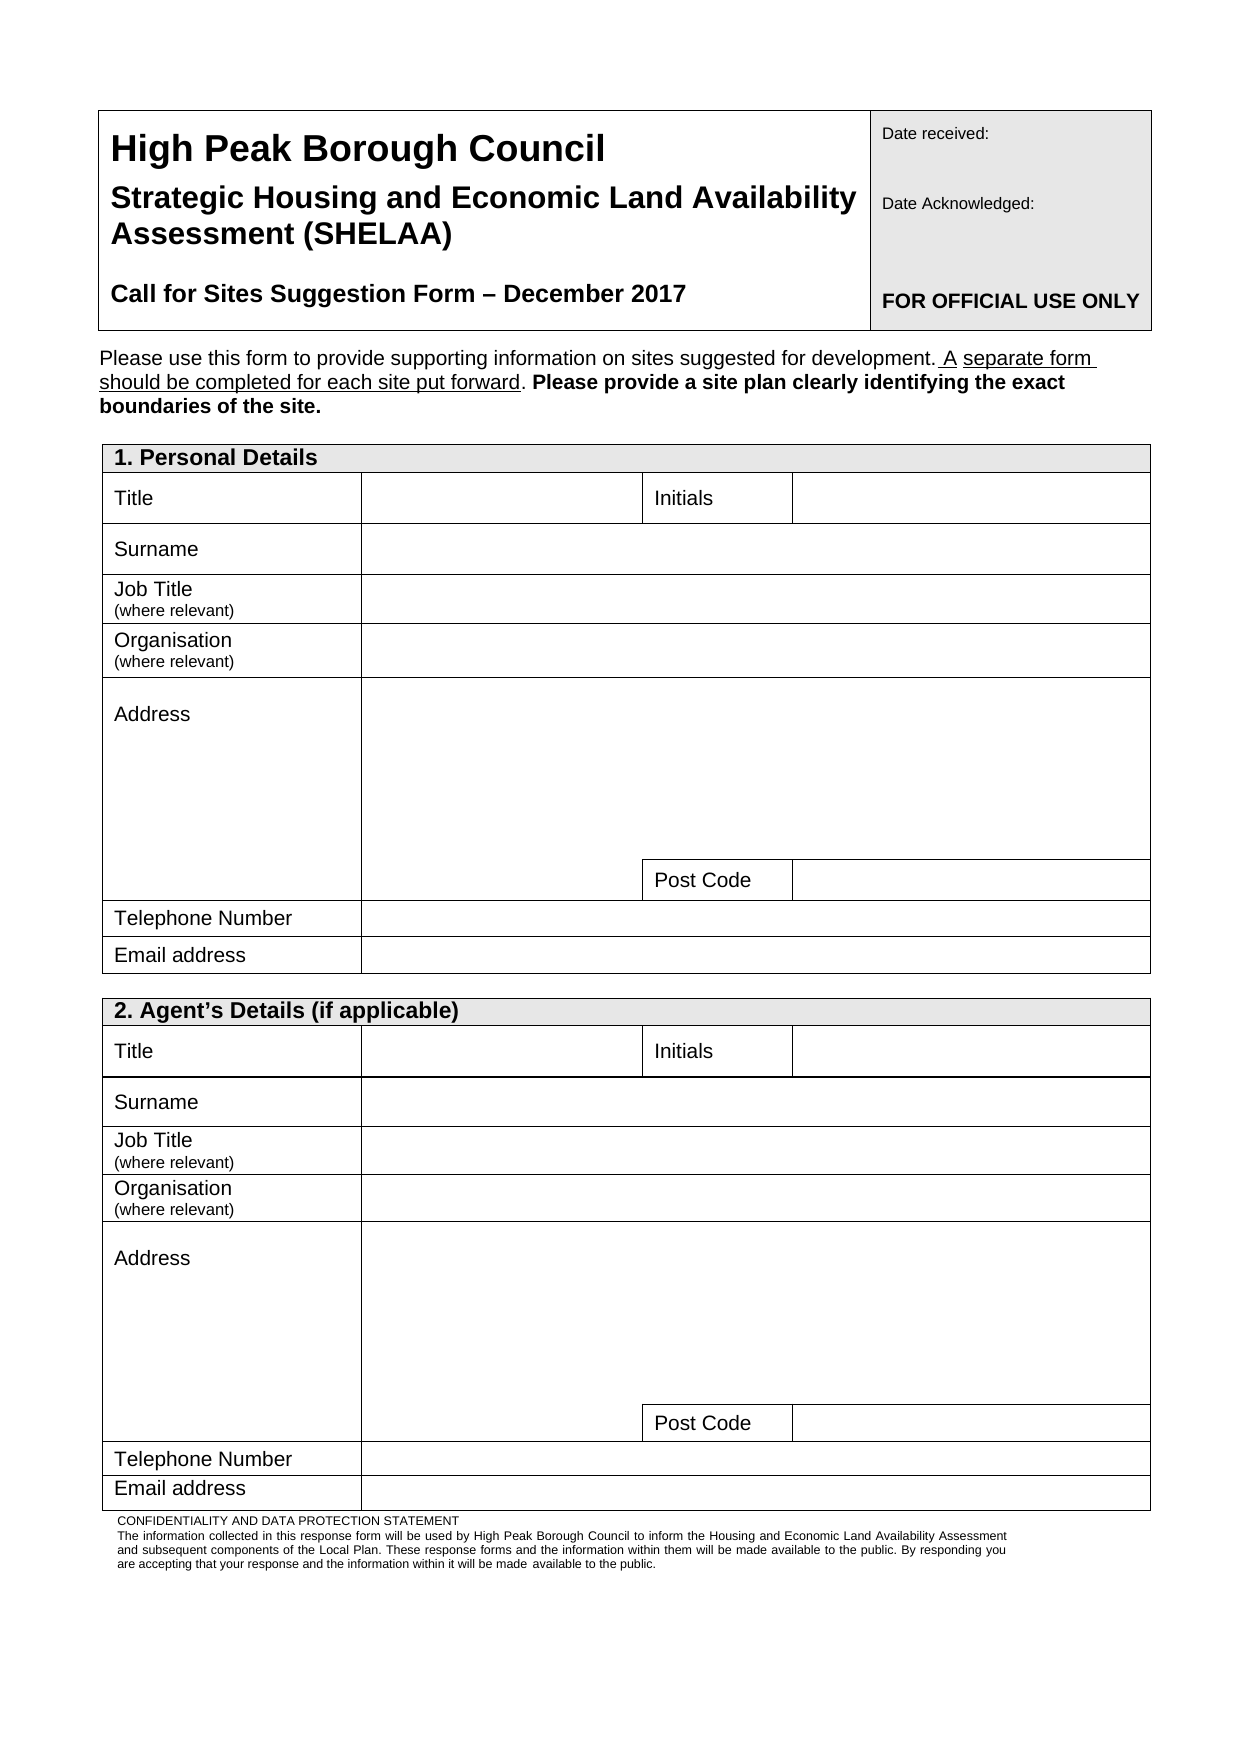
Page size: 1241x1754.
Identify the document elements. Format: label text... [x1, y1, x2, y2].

text The information collected in this response form will be used by High Peak Borough Council to inform the Housing and Economic Land Availability Assessment and subsequent components of the Local Plan. These response forms and the information within them will be made available to the public. By responding you are accepting that your response and the information within it will be made available to the public. [117, 1528, 1009, 1575]
table_cell [362, 1175, 1150, 1221]
table_cell Title [103, 473, 361, 523]
table_cell [362, 624, 1150, 677]
table_cell [362, 524, 1150, 574]
table_cell [362, 1078, 1150, 1126]
table_cell [362, 1127, 1150, 1174]
table_cell [362, 1476, 1150, 1510]
table_cell [362, 1222, 1150, 1403]
table_header 1. Personal Details [103, 445, 1150, 472]
text Please use this form to provide supporting information on sites suggested for development. A separate form should be completed for each site put forward. Please provide a site plan clearly identifying the exact boundaries of the site. [99, 346, 1125, 418]
table_cell Address [103, 678, 361, 899]
table_cell [362, 901, 1150, 936]
table_cell Organisation (where relevant) [103, 624, 361, 677]
table_cell [362, 1026, 642, 1076]
table_cell Job Title (where relevant) [103, 575, 361, 623]
table_cell Title [103, 1026, 361, 1076]
table_cell [793, 473, 1150, 523]
table_cell [362, 1442, 1150, 1475]
table_cell [362, 678, 1150, 859]
table_cell Email address [103, 1476, 361, 1510]
table_header Date received: Date Acknowledged: FOR OFFICIAL USE ONLY [871, 111, 1151, 330]
table_cell Surname [103, 524, 361, 574]
table_header High Peak Borough Council Strategic Housing and Economic Land Availability Assessment (SHELAA) Call for Sites Suggestion Form – December 2017 [99, 111, 870, 330]
table_cell [362, 575, 1150, 623]
table_cell Telephone Number [103, 1442, 361, 1475]
table_cell [362, 859, 642, 899]
table_cell Email address [103, 937, 361, 972]
table_cell Initials [643, 473, 792, 523]
text CONFIDENTIALITY AND DATA PROTECTION STATEMENT [117, 1513, 1163, 1528]
table_cell Job Title (where relevant) [103, 1127, 361, 1174]
table_header 2. Agent’s Details (if applicable) [103, 999, 1150, 1025]
table_cell Surname [103, 1078, 361, 1126]
table_cell Telephone Number [103, 901, 361, 936]
table_cell Post Code [643, 860, 792, 899]
table_cell [793, 1405, 1150, 1441]
table_cell [793, 860, 1150, 899]
table_cell [362, 937, 1150, 972]
table_cell Address [103, 1222, 361, 1441]
table_cell Organisation (where relevant) [103, 1175, 361, 1221]
table_cell [793, 1026, 1150, 1076]
table_cell Post Code [643, 1405, 792, 1441]
table_cell [362, 473, 642, 523]
table_cell Initials [643, 1026, 792, 1076]
table_cell [362, 1404, 642, 1441]
